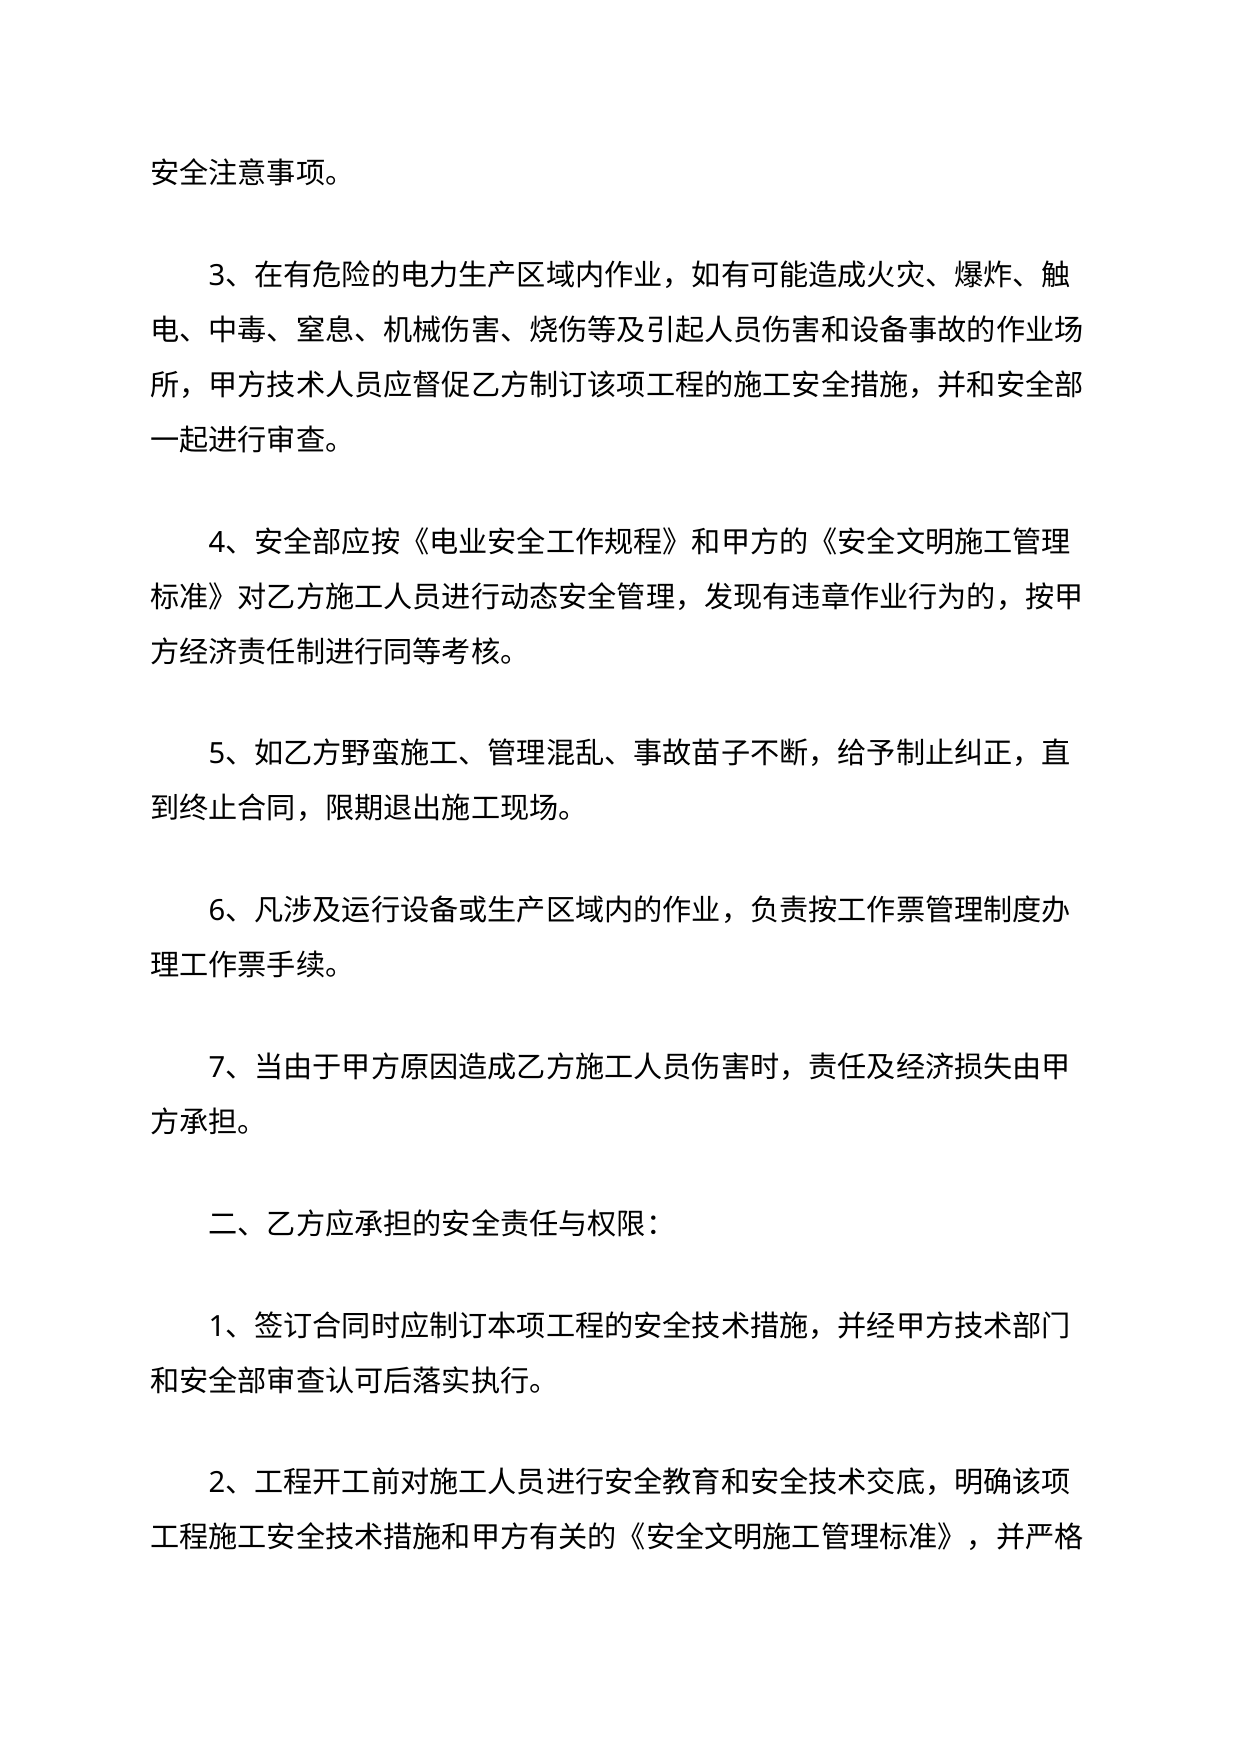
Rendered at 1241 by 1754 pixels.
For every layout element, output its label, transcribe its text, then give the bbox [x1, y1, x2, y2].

text 1、签订合同时应制订本项工程的安全技术措施，并经甲方技术部门和安全部审查认可后落实执行。 [150, 1302, 1090, 1399]
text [150, 150, 1090, 192]
text 4、安全部应按《电业安全工作规程》和甲方的《安全文明施工管理标准》对乙方施工人员进行动态安全管理，发现有违章作业行为的，按甲方经济责任制进行同等考核。 [150, 518, 1090, 671]
text 7、当由于甲方原因造成乙方施工人员伤害时，责任及经济损失由甲方承担。 [150, 1043, 1090, 1141]
text 6、凡涉及运行设备或生产区域内的作业，负责按工作票管理制度办理工作票手续。 [150, 887, 1090, 984]
text 二、乙方应承担的安全责任与权限： [150, 1200, 1090, 1243]
text 3、在有危险的电力生产区域内作业，如有可能造成火灾、爆炸、触电、中毒、窒息、机械伤害、烧伤等及引起人员伤害和设备事故的作业场所，甲方技术人员应督促乙方制订该项工程的施工安全措施，并和安全部一起进行审查。 [150, 252, 1090, 459]
text 5、如乙方野蛮施工、管理混乱、事故苗子不断，给予制止纠正，直到终止合同，限期退出施工现场。 [150, 730, 1090, 827]
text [150, 1459, 1090, 1556]
